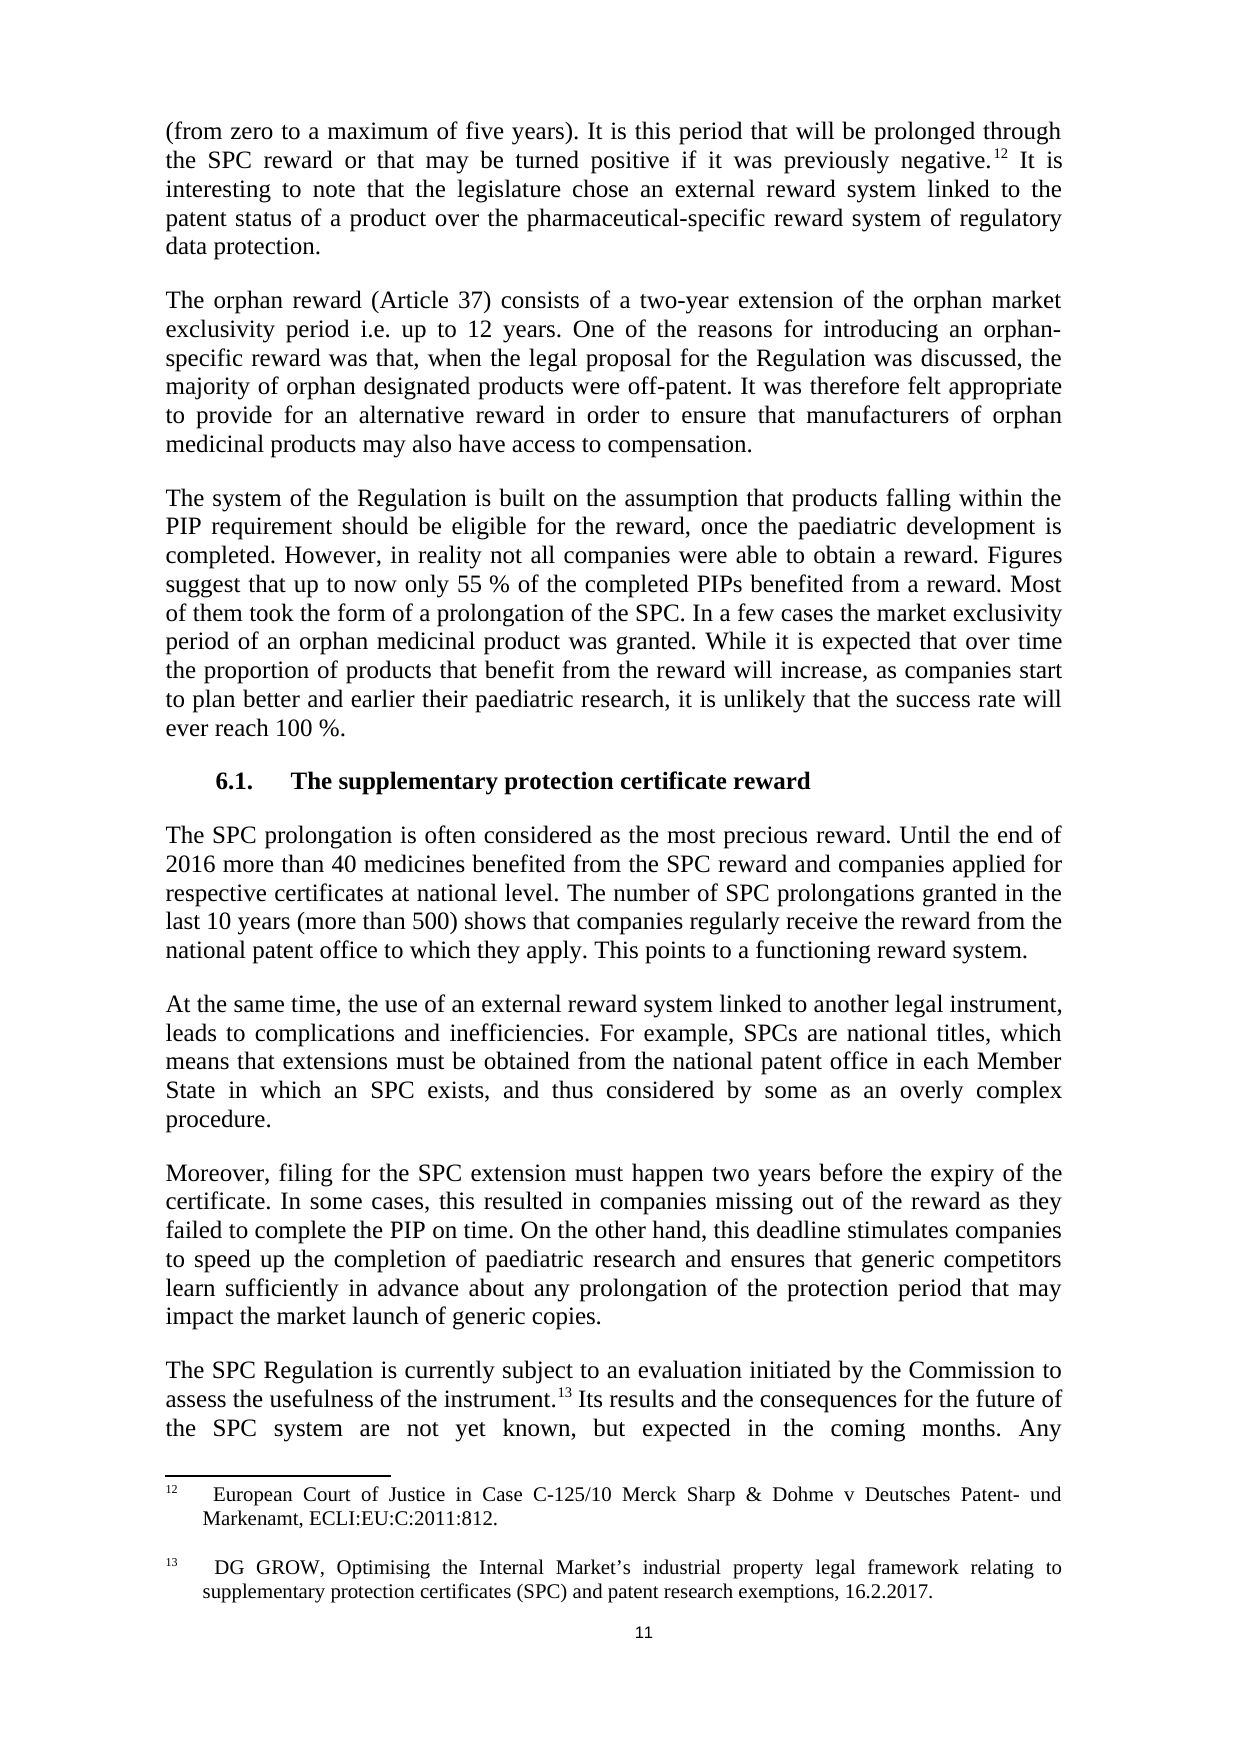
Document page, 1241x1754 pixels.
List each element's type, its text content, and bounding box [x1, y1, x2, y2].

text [165, 1355, 1063, 1441]
text At the same time, the use of an external reward system linked to another legal instrument, leads to complications and inefficiencies. For example, SPCs are national titles, which means that extensions must be obtained from the national patent office in each Member State in which an SPC exists, and thus considered by some as an overly complex procedure. [165, 989, 1063, 1133]
text Moreover, filing for the SPC extension must happen two years before the expiry of the certificate. In some cases, this resulted in companies missing out of the reward as they failed to complete the PIP on time. On the other hand, this deadline stimulates companies to speed up the completion of paediatric research and ensures that generic competitors learn sufficiently in advance about any prolongation of the protection period that may impact the market launch of generic copies. [165, 1158, 1063, 1330]
text The SPC prolongation is often considered as the most precious reward. Until the end of 2016 more than 40 medicines benefited from the SPC reward and companies applied for respective certificates at national level. The number of SPC prolongations granted in the last 10 years (more than 500) shows that companies regularly receive the reward from the national patent office to which they apply. This points to a functioning reward system. [165, 820, 1063, 964]
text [165, 116, 1063, 260]
text The system of the Regulation is built on the assumption that products falling within the PIP requirement should be eligible for the reward, once the paediatric development is completed. However, in reality not all companies were able to obtain a reward. Figures suggest that up to now only 55 % of the completed PIPs benefited from a reward. Most of them took the form of a prolongation of the SPC. In a few cases the market exclusivity period of an orphan medicinal product was granted. While it is expected that over time the proportion of products that benefit from the reward will increase, as companies start to plan better and earlier their paediatric research, it is unlikely that the success rate will ever reach 100 %. [165, 483, 1063, 741]
text The orphan reward (Article 37) consists of a two-year extension of the orphan market exclusivity period i.e. up to 12 years. One of the reasons for introducing an orphan-specific reward was that, when the legal proposal for the Regulation was discussed, the majority of orphan designated products were off-patent. It was therefore felt appropriate to provide for an alternative reward in order to ensure that manufacturers of orphan medicinal products may also have access to compensation. [165, 285, 1063, 458]
subtitle The supplementary protection certificate reward [215, 766, 1063, 795]
